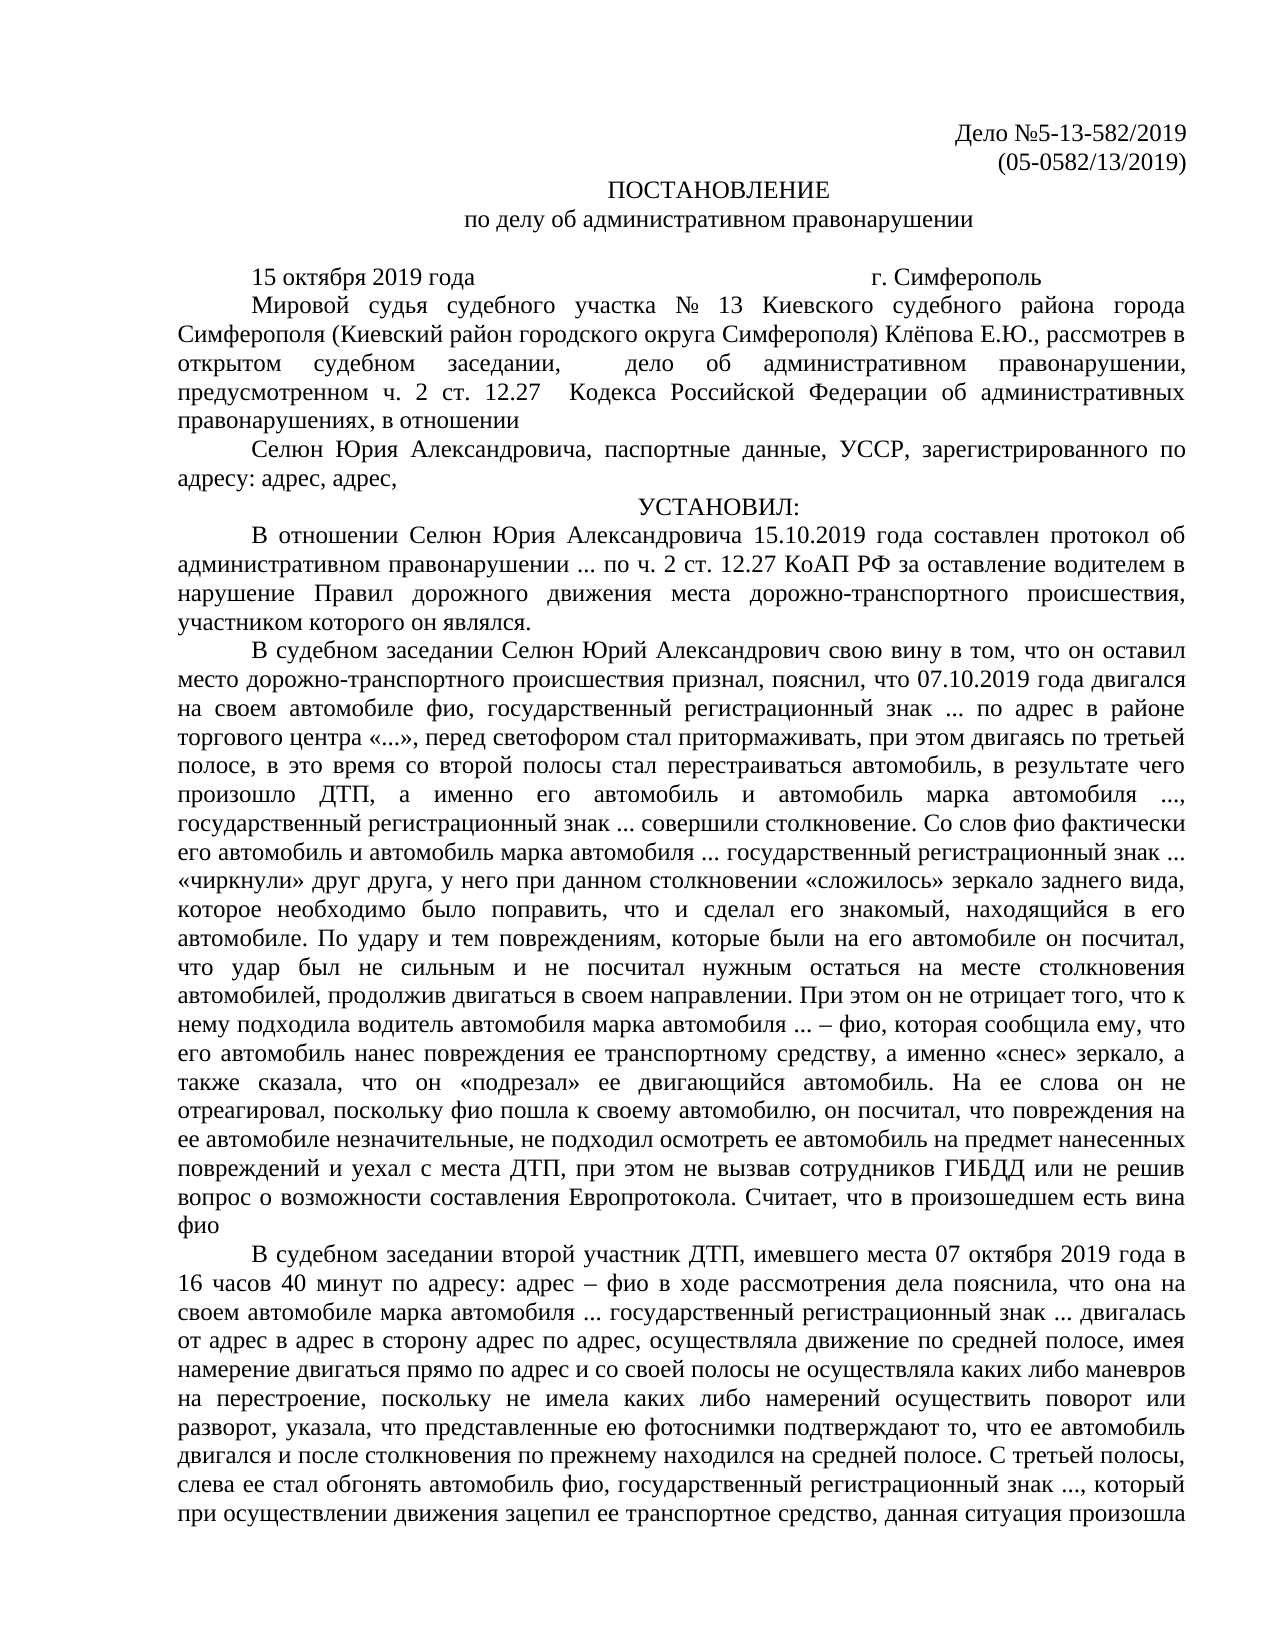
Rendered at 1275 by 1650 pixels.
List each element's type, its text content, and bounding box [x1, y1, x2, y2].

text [177, 1239, 1186, 1527]
text ПОСТАНОВЛЕНИЕ [177, 176, 1186, 204]
text Селюн Юрия Александровича, паспортные данные, УССР, зарегистрированного по адресу: адрес, адрес, [177, 434, 1186, 492]
text УСТАНОВИЛ: [177, 492, 1186, 521]
text В судебном заседании Селюн Юрий Александрович свою вину в том, что он оставил место дорожно-транспортного происшествия признал, пояснил, что 07.10.2019 года двигался на своем автомобиле фио, государственный регистрационный знак ... по адрес в районе торгового центра «...», перед светофором стал притормаживать, при этом двигаясь по третьей полосе, в это время со второй полосы стал перестраиваться автомобиль, в результате чего произошло ДТП, а именно его автомобиль и автомобиль марка автомобиля ..., государственный регистрационный знак ... совершили столкновение. Со слов фио фактически его автомобиль и автомобиль марка автомобиля ... государственный регистрационный знак ... «чиркнули» друг друга, у него при данном столкновении «сложилось» зеркало заднего вида, которое необходимо было поправить, что и сделал его знакомый, находящийся в его автомобиле. По удару и тем повреждениям, которые были на его автомобиле он посчитал, что удар был не сильным и не посчитал нужным остаться на месте столкновения автомобилей, продолжив двигаться в своем направлении. При этом он не отрицает того, что к нему подходила водитель автомобиля марка автомобиля ... – фио, которая сообщила ему, что его автомобиль нанес повреждения ее транспортному средству, а именно «снес» зеркало, а также сказала, что он «подрезал» ее двигающийся автомобиль. На ее слова он не отреагировал, поскольку фио пошла к своему автомобилю, он посчитал, что повреждения на ее автомобиле незначительные, не подходил осмотреть ее автомобиль на предмет нанесенных повреждений и уехал с места ДТП, при этом не вызвав сотрудников ГИБДД или не решив вопрос о возможности составления Европротокола. Считает, что в произошедшем есть вина фио [177, 636, 1186, 1239]
text В отношении Селюн Юрия Александровича 15.10.2019 года составлен протокол об административном правонарушении ... по ч. 2 ст. 12.27 КоАП РФ за оставление водителем в нарушение Правил дорожного движения места дорожно-транспортного происшествия, участником которого он являлся. [177, 521, 1186, 636]
text по делу об административном правонарушении [177, 204, 1186, 233]
text (05-0582/13/2019) [177, 147, 1186, 176]
text 15 октября 2019 года г. Симферополь [177, 262, 1186, 291]
text Мировой судья судебного участка № 13 Киевского судебного района города Симферополя (Киевский район городского округа Симферополя) Клёпова Е.Ю., рассмотрев в открытом судебном заседании, дело об административном правонарушении, предусмотренном ч. 2 ст. 12.27 Кодекса Российской Федерации об административных правонарушениях, в отношении [177, 291, 1186, 434]
text Дело №5-13-582/2019 [177, 118, 1186, 147]
